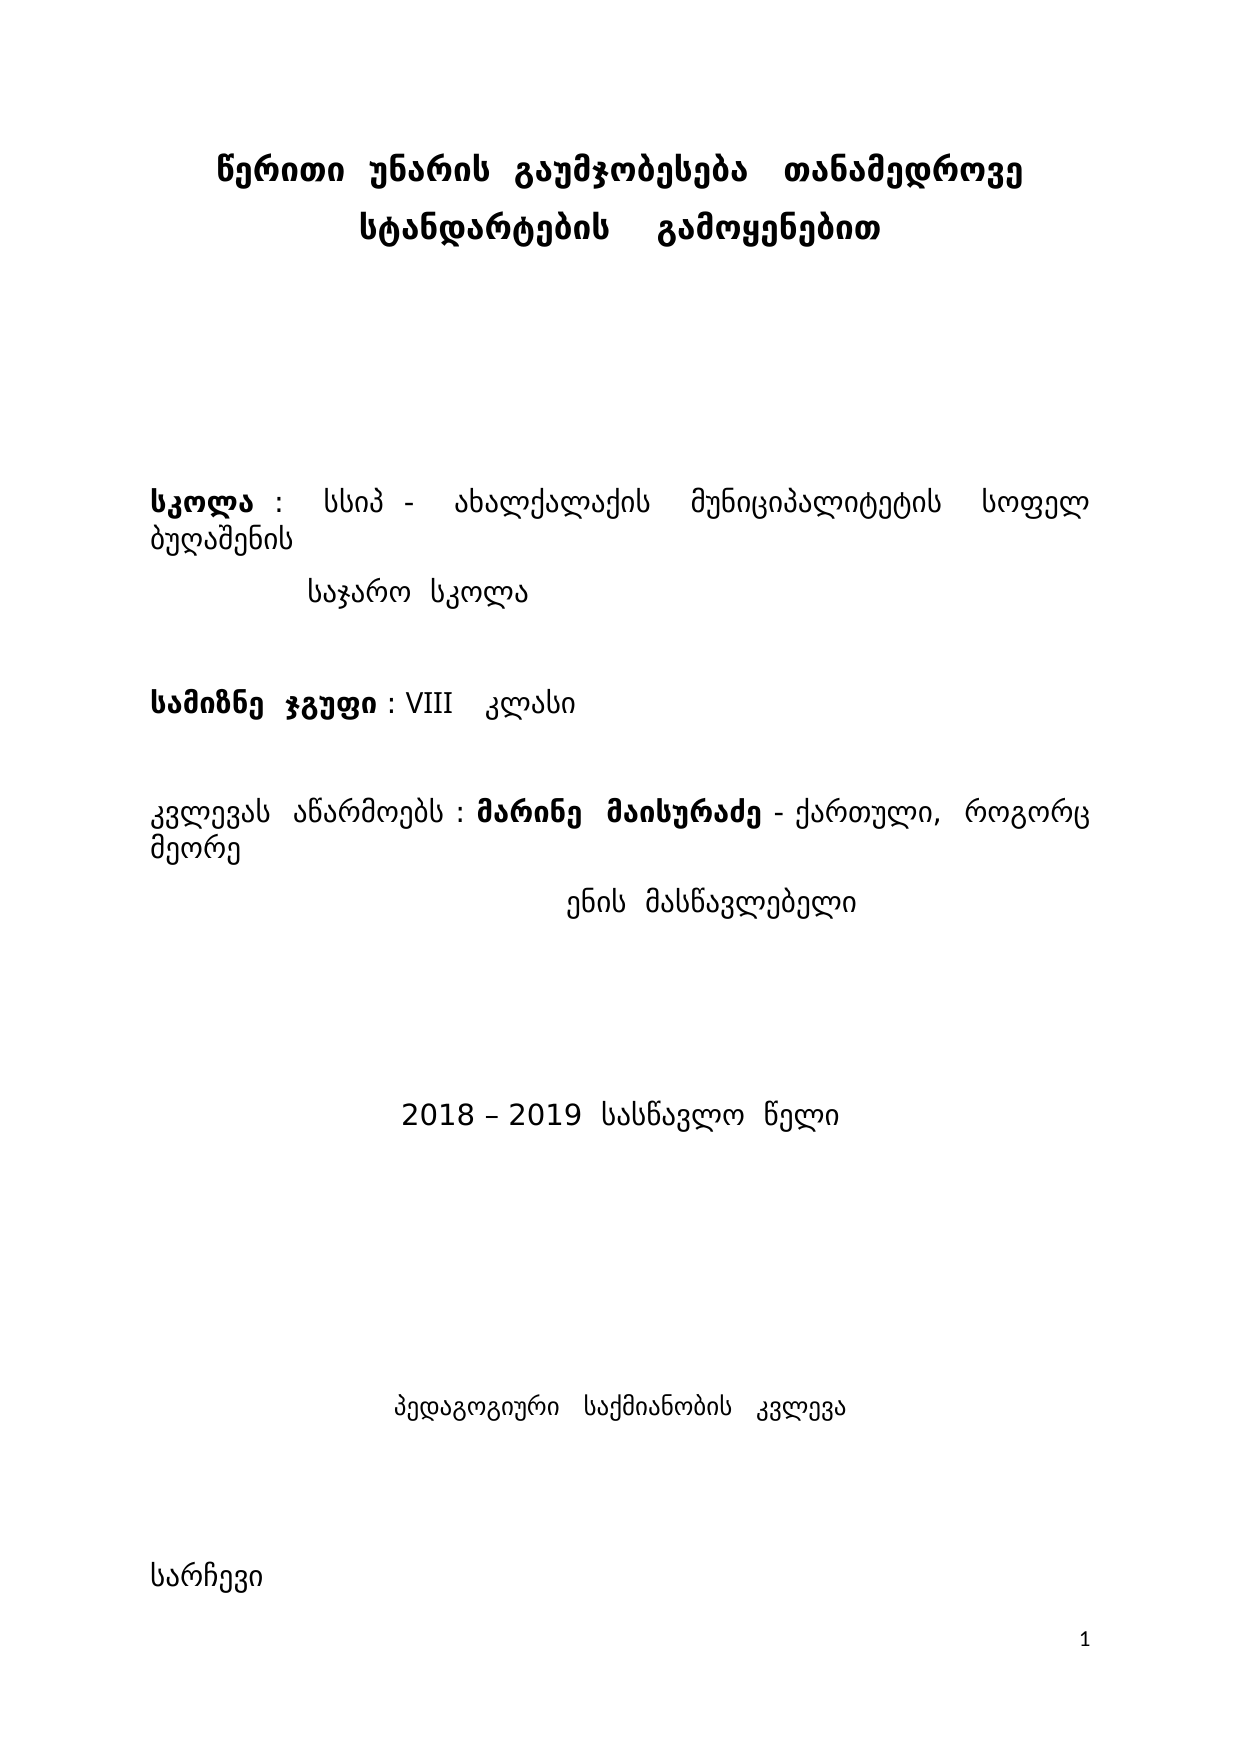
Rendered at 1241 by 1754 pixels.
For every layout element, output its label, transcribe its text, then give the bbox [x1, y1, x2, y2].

text სამიზნე ჯგუფი : VIII კლასი [150, 682, 1090, 722]
text სკოლა : სსიპ - ახალქალაქის მუნიციპალიტეტის სოფელ ბუღაშენის [150, 486, 1090, 556]
text ენის მასწავლებელი [150, 885, 1090, 919]
text კვლევას აწარმოებს : მარინე მაისურაძე - ქართული, როგორც მეორე [150, 795, 1090, 866]
text სტანდარტების გამოყენებით [150, 208, 1090, 247]
text პედაგოგიური საქმიანობის კვლევა [150, 1392, 1090, 1422]
text 2018 – 2019 სასწავლო წელი [150, 1098, 1090, 1132]
text საჯარო სკოლა [150, 576, 1090, 609]
text წერითი უნარის გაუმჯობესება თანამედროვე [150, 150, 1090, 189]
text სარჩევი [150, 1559, 1090, 1593]
